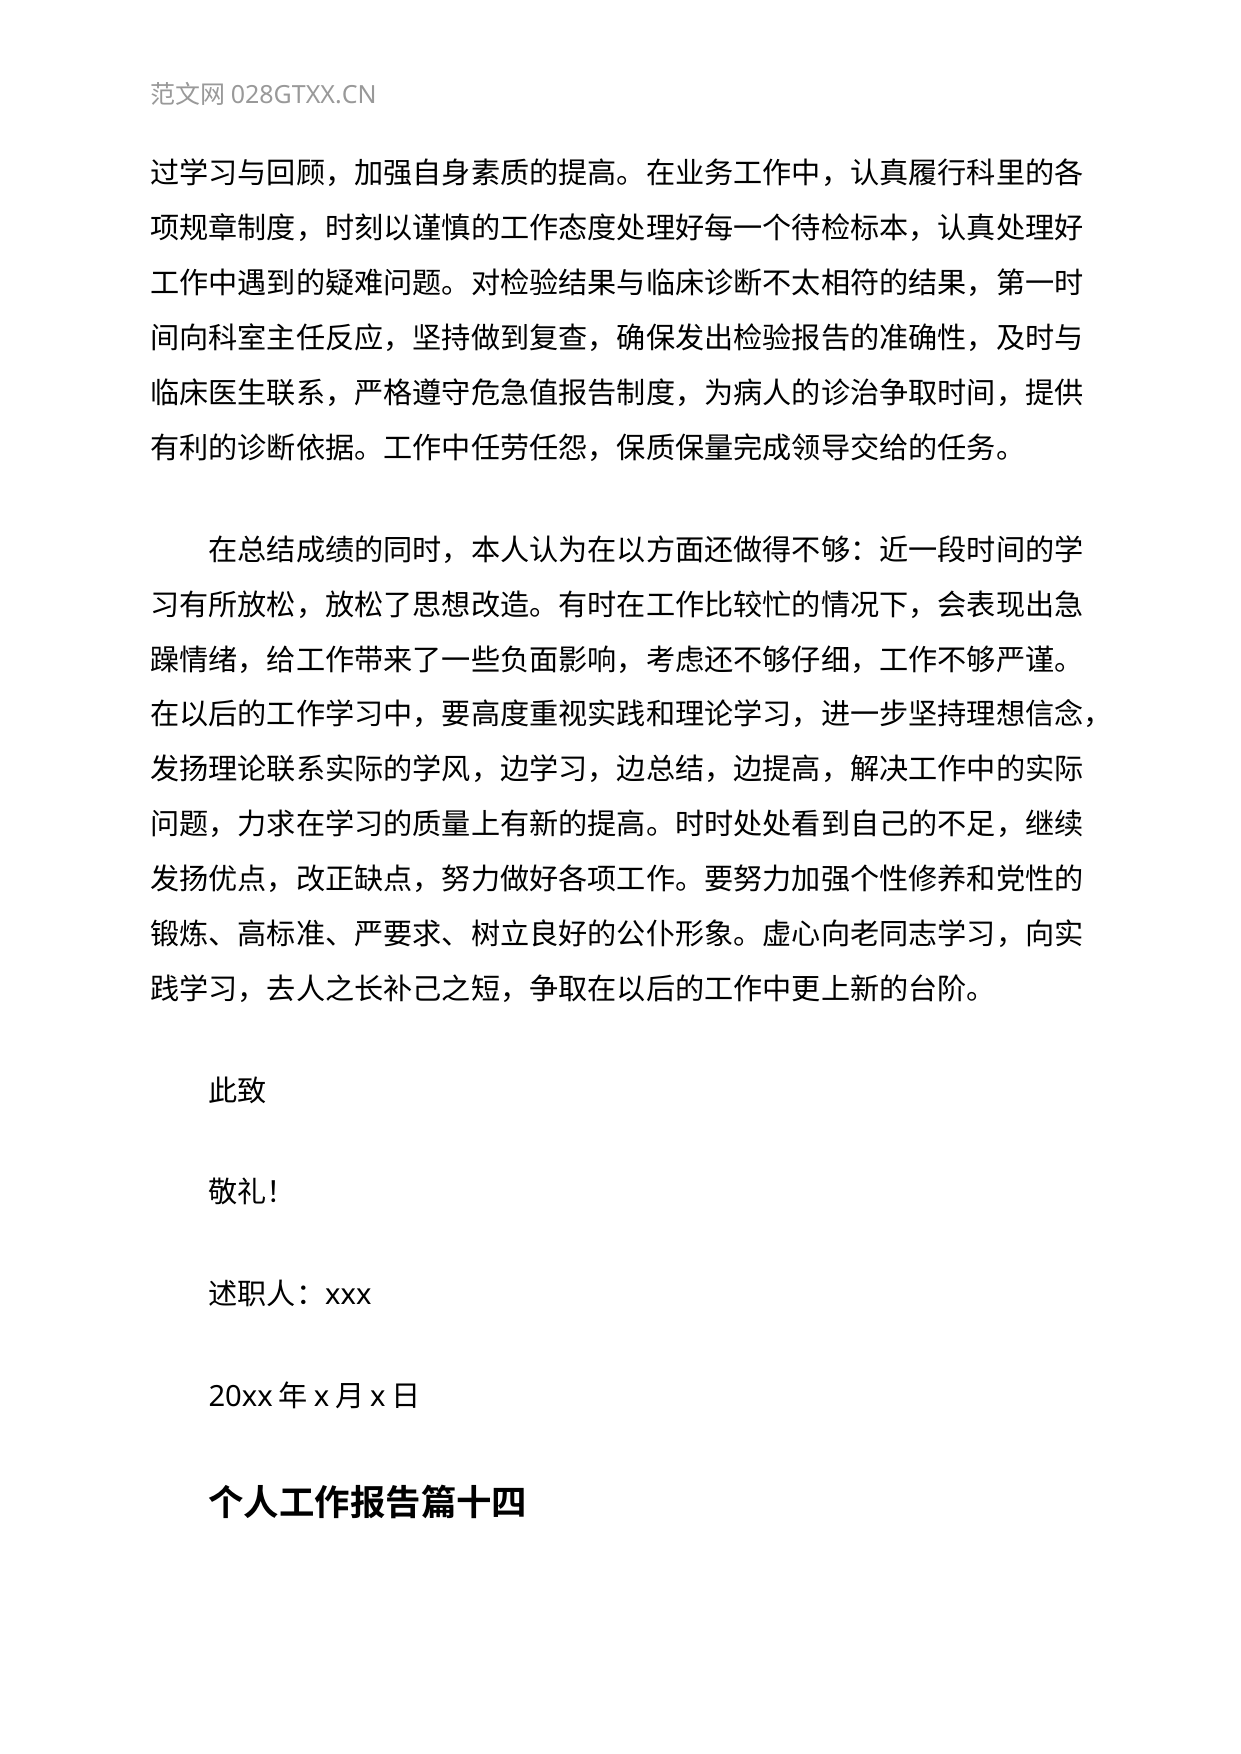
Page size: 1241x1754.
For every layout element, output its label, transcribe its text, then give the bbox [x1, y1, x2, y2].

text 述职人：xxx [150, 1271, 1090, 1313]
text 在总结成绩的同时，本人认为在以方面还做得不够：近一段时间的学习有所放松，放松了思想改造。有时在工作比较忙的情况下，会表现出急躁情绪，给工作带来了一些负面影响，考虑还不够仔细，工作不够严谨。在以后的工作学习中，要高度重视实践和理论学习，进一步坚持理想信念，发扬理论联系实际的学风，边学习，边总结，边提高，解决工作中的实际问题，力求在学习的质量上有新的提高。时时处处看到自己的不足，继续发扬优点，改正缺点，努力做好各项工作。要努力加强个性修养和党性的锻炼、高标准、严要求、树立良好的公仆形象。虚心向老同志学习，向实践学习，去人之长补己之短，争取在以后的工作中更上新的台阶。 [150, 526, 1090, 1008]
text 此致 [150, 1067, 1090, 1109]
text 个人工作报告篇十四 [150, 1475, 1090, 1526]
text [150, 150, 1090, 467]
text 敬礼！ [150, 1169, 1090, 1211]
text 20xx年x月x日 [150, 1373, 1090, 1415]
